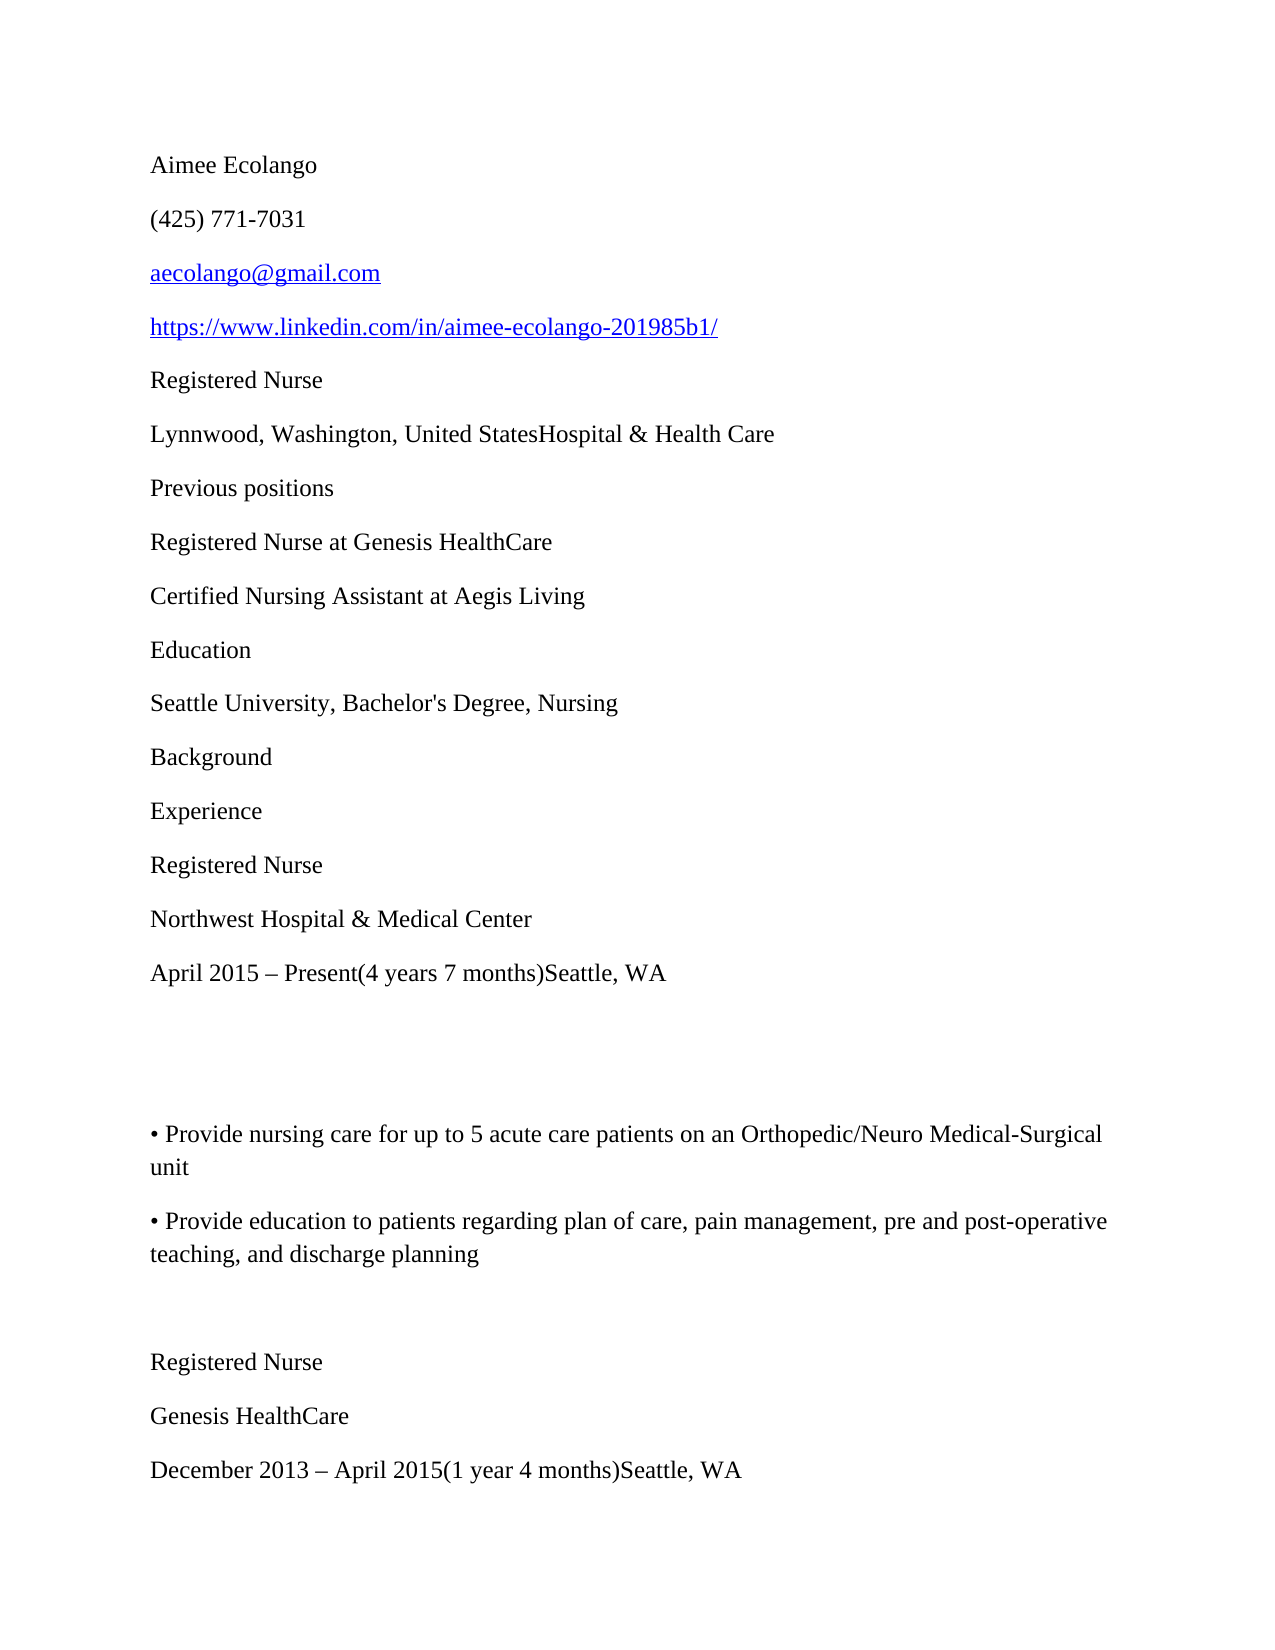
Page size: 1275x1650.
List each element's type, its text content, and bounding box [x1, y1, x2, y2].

text Aimee Ecolango [150, 150, 1125, 179]
text • Provide education to patients regarding plan of care, pain management, pre and post-operative teaching, and discharge planning [150, 1206, 1125, 1268]
text (425) 771-7031 [150, 204, 1125, 233]
text Seattle University, Bachelor's Degree, Nursing [150, 688, 1125, 717]
text December 2013 – April 2015(1 year 4 months)Seattle, WA [150, 1455, 1125, 1483]
text Certified Nursing Assistant at Aegis Living [150, 581, 1125, 609]
text Education [150, 635, 1125, 663]
text Experience [150, 796, 1125, 825]
text Background [150, 742, 1125, 771]
text Registered Nurse [150, 365, 1125, 394]
text Northwest Hospital & Medical Center [150, 904, 1125, 933]
text Registered Nurse at Genesis HealthCare [150, 527, 1125, 556]
text April 2015 – Present(4 years 7 months)Seattle, WA [150, 958, 1125, 987]
text aecolango@gmail.com [150, 258, 1125, 286]
text Genesis HealthCare [150, 1401, 1125, 1429]
text Registered Nurse [150, 1347, 1125, 1376]
text Registered Nurse [150, 850, 1125, 879]
text Lynnwood, Washington, United StatesHospital & Health Care [150, 419, 1125, 448]
text https://www.linkedin.com/in/aimee-ecolango-201985b1/ [150, 312, 1125, 340]
text Previous positions [150, 473, 1125, 502]
text • Provide nursing care for up to 5 acute care patients on an Orthopedic/Neuro Medical-Surgical unit [150, 1119, 1125, 1181]
